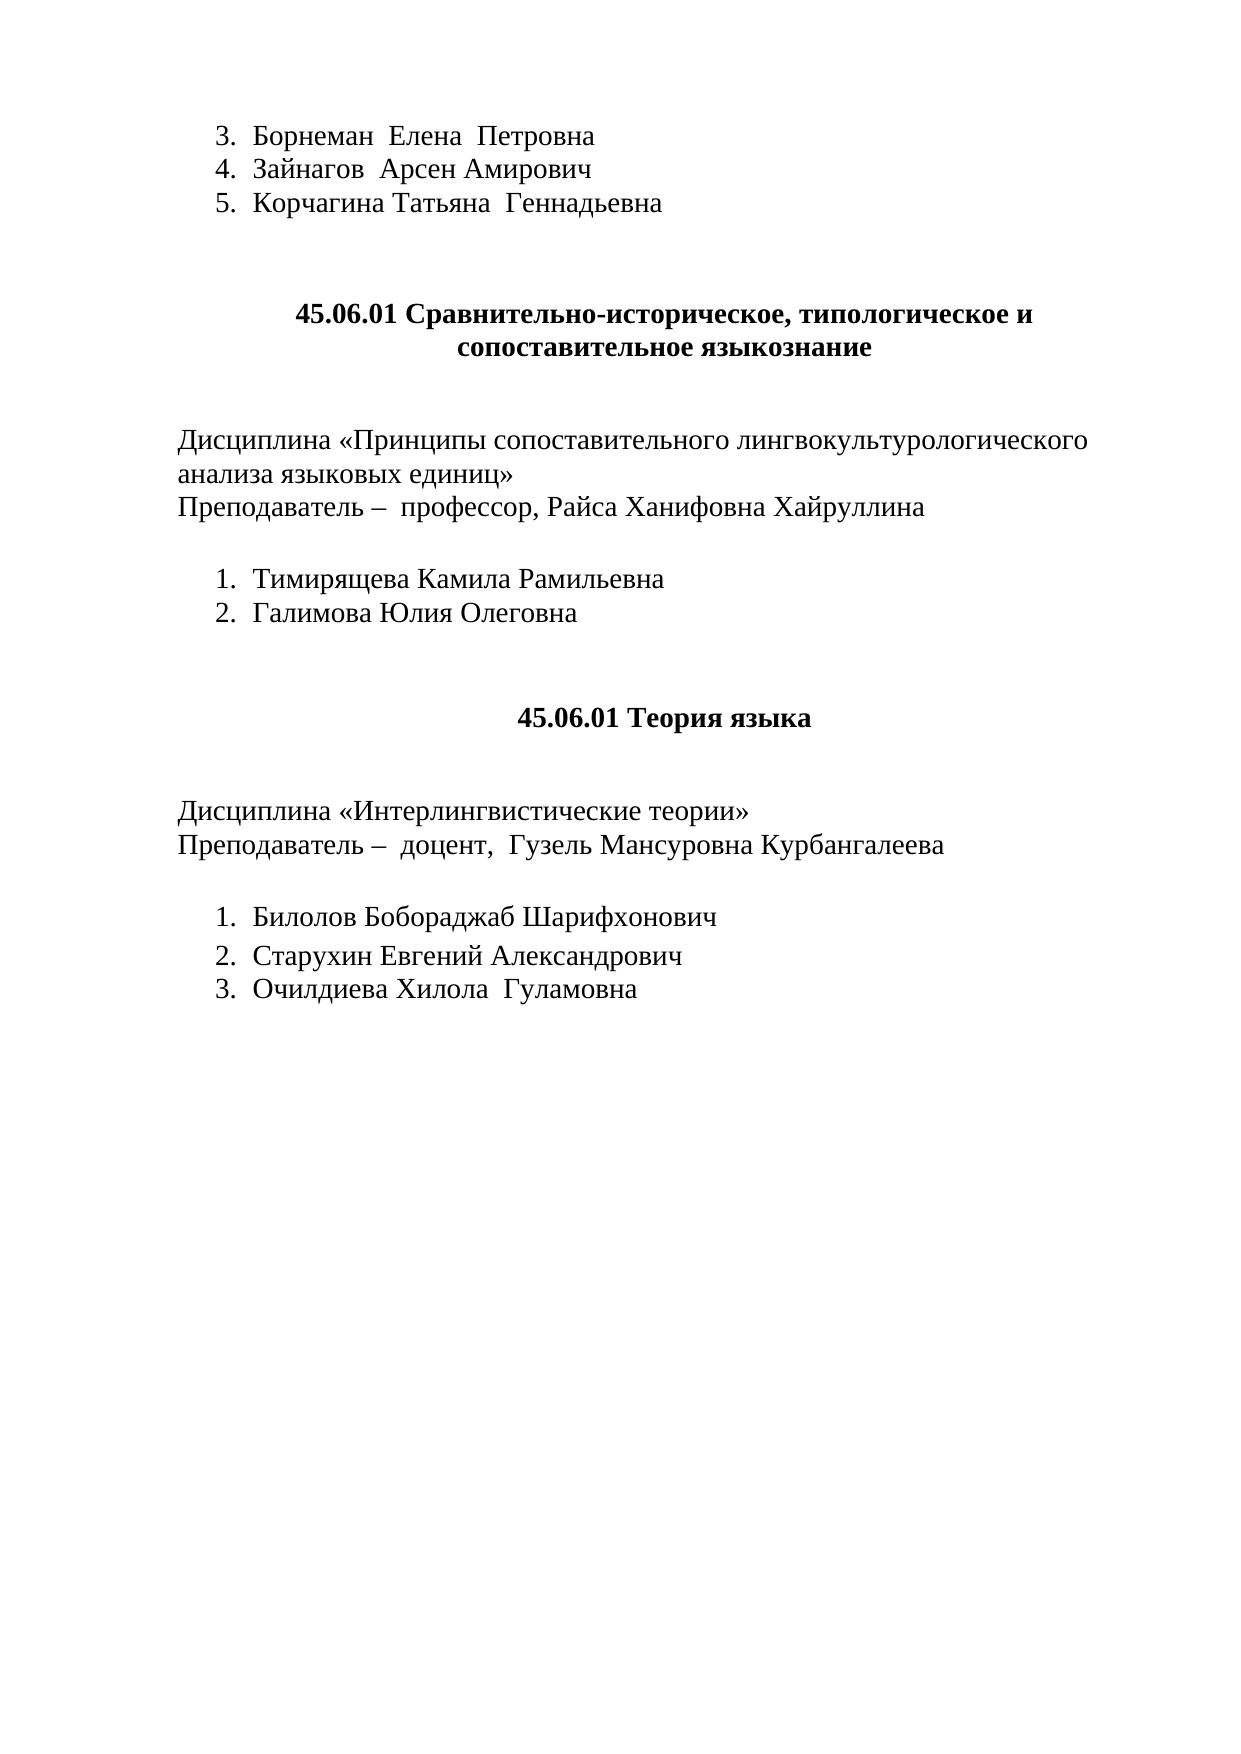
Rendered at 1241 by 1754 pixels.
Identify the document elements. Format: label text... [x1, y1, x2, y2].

text Преподаватель – профессор, Райса Ханифовна Хайруллина [177, 489, 1152, 523]
text 45.06.01 Сравнительно-историческое, типологическое и сопоставительное языкознание [177, 296, 1152, 363]
list Билолов Бобораджаб Шарифхонович [215, 899, 1152, 933]
list Борнеман Елена Петровна [215, 118, 1152, 152]
list Зайнагов Арсен Амирович [215, 152, 1152, 185]
text Преподаватель – доцент, Гузель Мансуровна Курбангалеева [177, 827, 1152, 861]
text 45.06.01 Теория языка [177, 701, 1152, 734]
list Старухин Евгений Александрович [215, 938, 1152, 971]
list Тимирящева Камила Рамильевна [215, 561, 1152, 595]
list Корчагина Татьяна Геннадьевна [215, 185, 1152, 219]
text Дисциплина «Принципы сопоставительного лингвокультурологического анализа языковых единиц» [177, 422, 1152, 489]
list Очилдиева Хилола Гуламовна [215, 971, 1152, 1005]
text Дисциплина «Интерлингвистические теории» [177, 793, 1152, 827]
list Галимова Юлия Олеговна [215, 595, 1152, 628]
